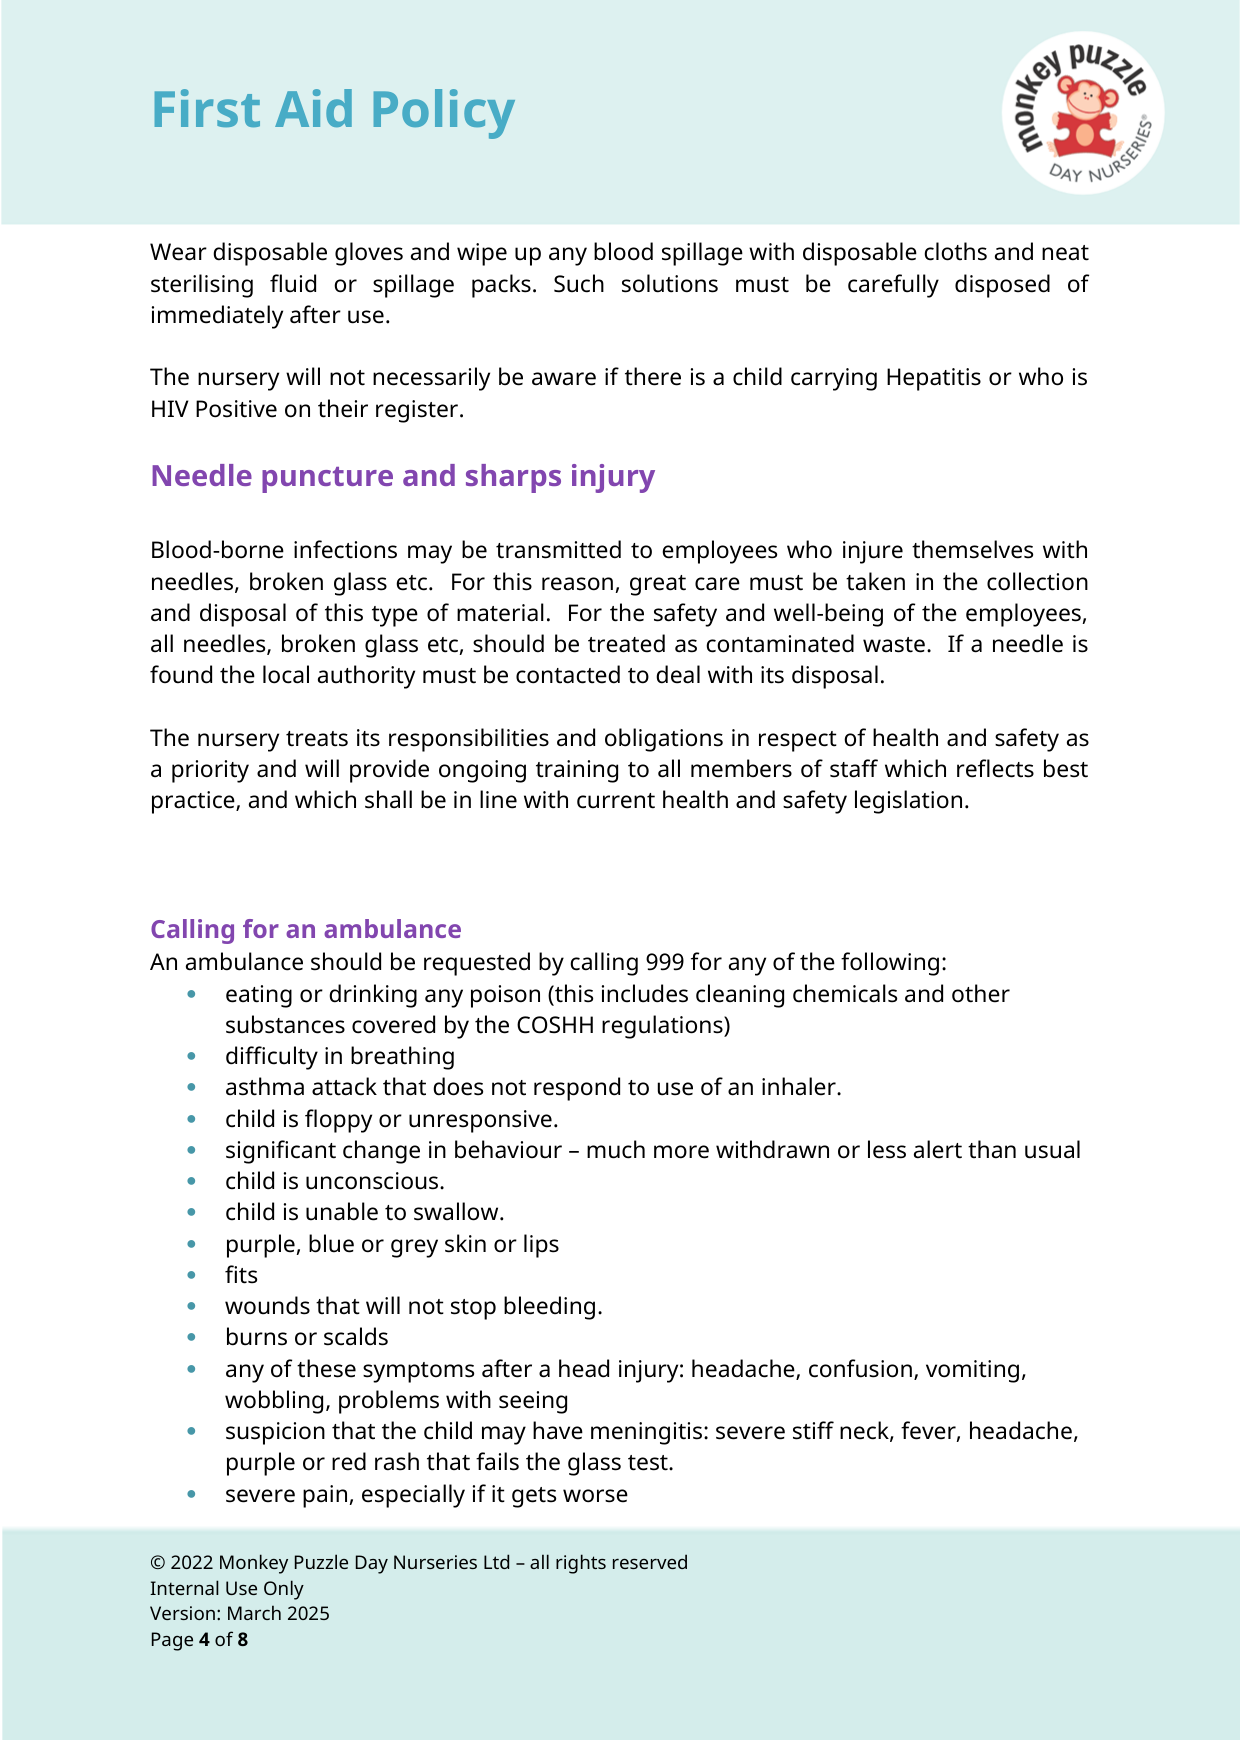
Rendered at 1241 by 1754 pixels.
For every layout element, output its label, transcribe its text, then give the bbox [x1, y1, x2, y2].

list significant change in behaviour – much more withdrawn or less alert than usual [187, 1134, 1090, 1165]
list asthma attack that does not respond to use of an inhaler. [187, 1071, 1090, 1102]
list wounds that will not stop bleeding. [187, 1290, 1090, 1321]
text Calling for an ambulance [150, 912, 1090, 946]
list eating or drinking any poison (this includes cleaning chemicals and other substances covered by the COSHH regulations) [187, 977, 1090, 1040]
list any of these symptoms after a head injury: headache, confusion, vomiting, wobbling, problems with seeing [187, 1352, 1090, 1415]
text An ambulance should be requested by calling 999 for any of the following: [150, 946, 1090, 977]
list child is unable to swallow. [187, 1196, 1090, 1227]
list difficulty in breathing [187, 1040, 1090, 1071]
text Wear disposable gloves and wipe up any blood spillage with disposable cloths and neat sterilising fluid or spillage packs. Such solutions must be carefully disposed of immediately after use. [150, 236, 1090, 330]
text Blood-borne infections may be transmitted to employees who injure themselves with needles, broken glass etc. For this reason, great care must be taken in the collection and disposal of this type of material. For the safety and well-being of the employees, all needles, broken glass etc, should be treated as contaminated waste. If a needle is found the local authority must be contacted to deal with its disposal. [150, 534, 1090, 691]
list child is floppy or unresponsive. [187, 1102, 1090, 1134]
list burns or scalds [187, 1321, 1090, 1352]
list suspicion that the child may have meningitis: severe stiff neck, fever, headache, purple or red rash that fails the glass test. [187, 1415, 1090, 1477]
text The nursery will not necessarily be aware if there is a child carrying Hepatitis or who is HIV Positive on their register. [150, 361, 1090, 424]
picture [1, 0, 1240, 228]
list purple, blue or grey skin or lips [187, 1227, 1090, 1259]
text The nursery treats its responsibilities and obligations in respect of health and safety as a priority and will provide ongoing training to all members of staff which reflects best practice, and which shall be in line with current health and safety legislation. [150, 722, 1090, 816]
list child is unconscious. [187, 1165, 1090, 1196]
text Needle puncture and sharps injury [150, 455, 1090, 495]
list severe pain, especially if it gets worse [187, 1477, 1090, 1509]
picture [2, 1522, 1240, 1740]
list fits [187, 1259, 1090, 1290]
